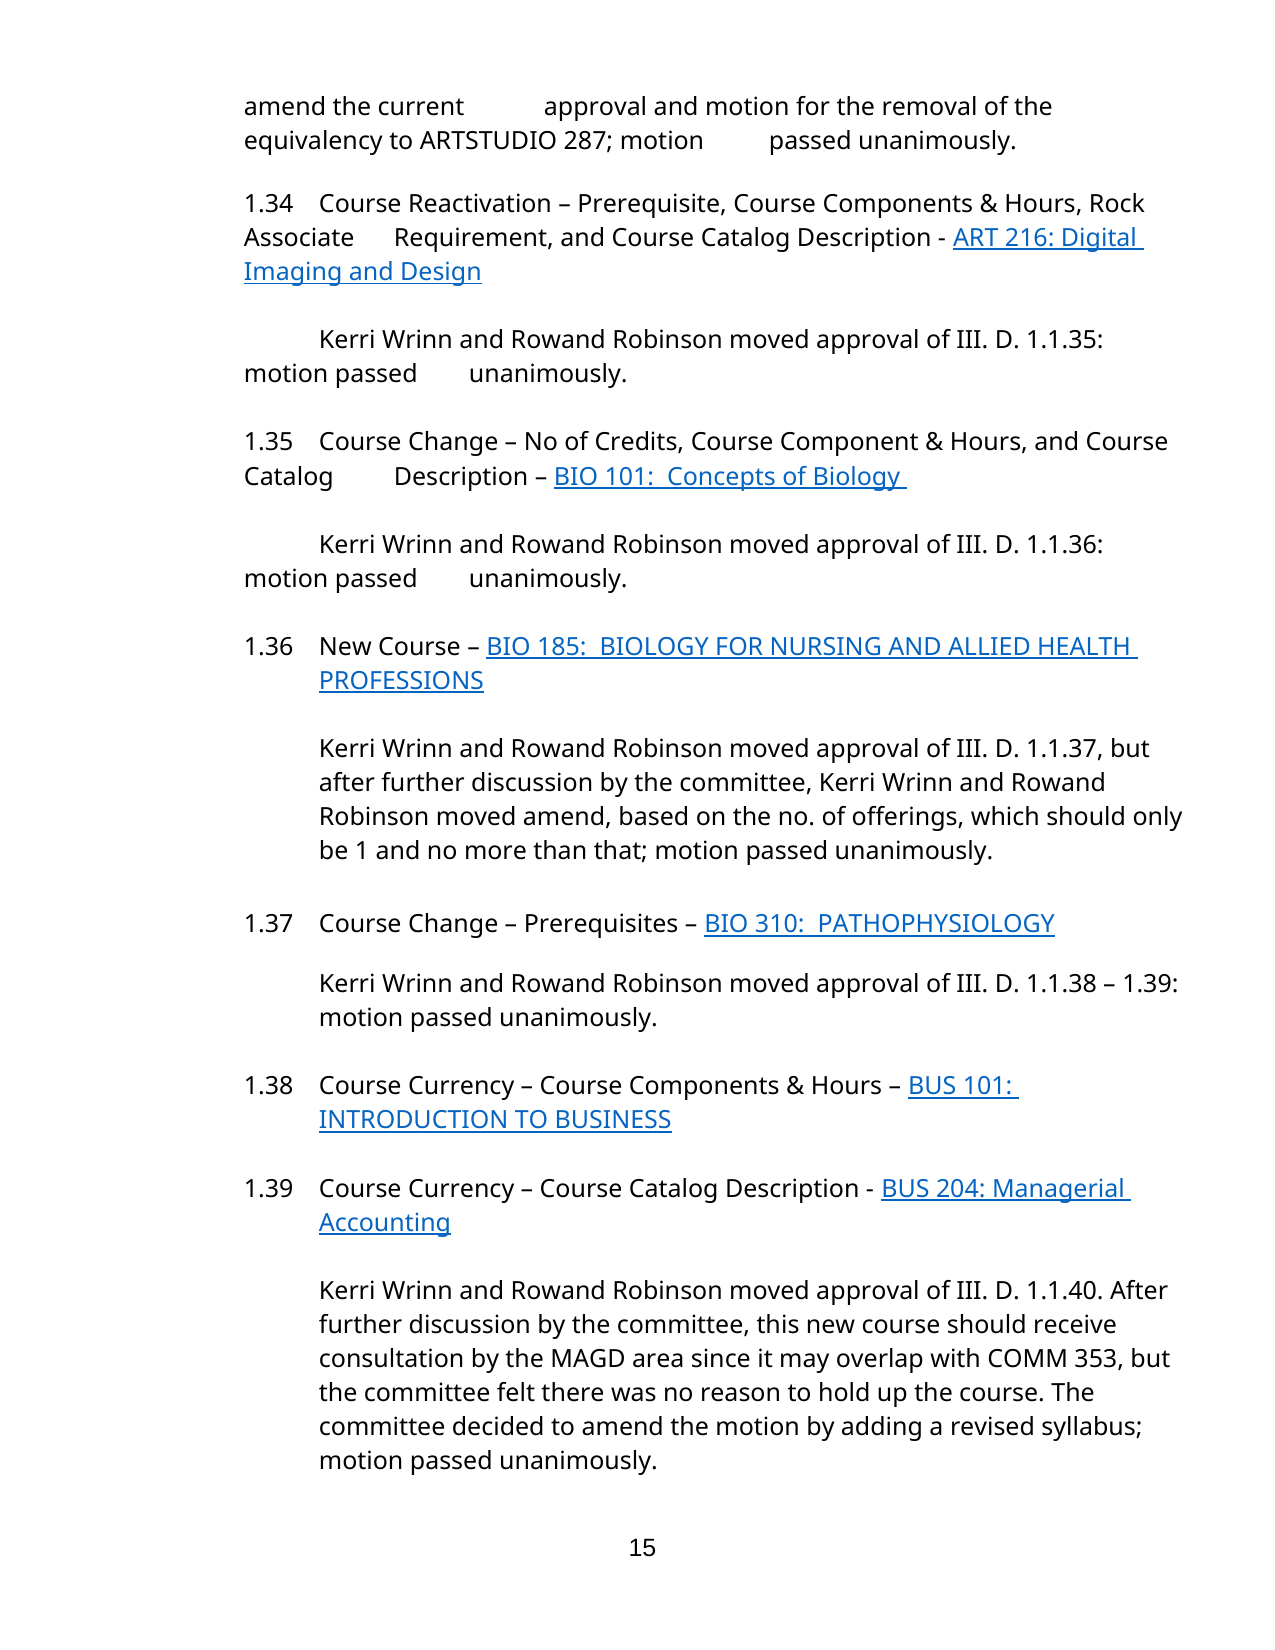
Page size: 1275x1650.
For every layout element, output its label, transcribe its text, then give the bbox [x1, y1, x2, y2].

text Kerri Wrinn and Rowand Robinson moved approval of III. D. 1.1.36: motion passed unanimously. [244, 526, 1191, 594]
text Kerri Wrinn and Rowand Robinson moved approval of III. D. 1.1.40. After further discussion by the committee, this new course should receive consultation by the MAGD area since it may overlap with COMM 353, but the committee felt there was no reason to hold up the course. The committee decided to amend the motion by adding a revised syllabus; motion passed unanimously. [244, 1272, 1191, 1477]
list Kerri Wrinn and Rowand Robinson moved approval of III. D. 1.1.37, but after further discussion by the committee, Kerri Wrinn and Rowand Robinson moved amend, based on the no. of offerings, which should only be 1 and no more than that; motion passed unanimously. [169, 730, 1191, 867]
text 1.34 Course Reactivation – Prerequisite, Course Components & Hours, Rock Associate Requirement, and Course Catalog Description - ART 216: Digital Imaging and Design [244, 186, 1191, 288]
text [244, 89, 1191, 157]
text 1.35 Course Change – No of Credits, Course Component & Hours, and Course Catalog Description – BIO 101: Concepts of Biology [244, 424, 1191, 492]
text Kerri Wrinn and Rowand Robinson moved approval of III. D. 1.1.35: motion passed unanimously. [244, 322, 1191, 390]
text 1.36 New Course – BIO 185: BIOLOGY FOR NURSING AND ALLIED HEALTH PROFESSIONS [244, 628, 1191, 697]
text 1.38 Course Currency – Course Components & Hours – BUS 101: INTRODUCTION TO BUSINESS [244, 1068, 1191, 1136]
text 1.39 Course Currency – Course Catalog Description - BUS 204: Managerial Accounting [244, 1170, 1191, 1238]
text Kerri Wrinn and Rowand Robinson moved approval of III. D. 1.1.38 – 1.39: motion passed unanimously. [244, 966, 1191, 1034]
list 1.37 Course Change – Prerequisites – BIO 310: PATHOPHYSIOLOGY [169, 906, 1191, 940]
